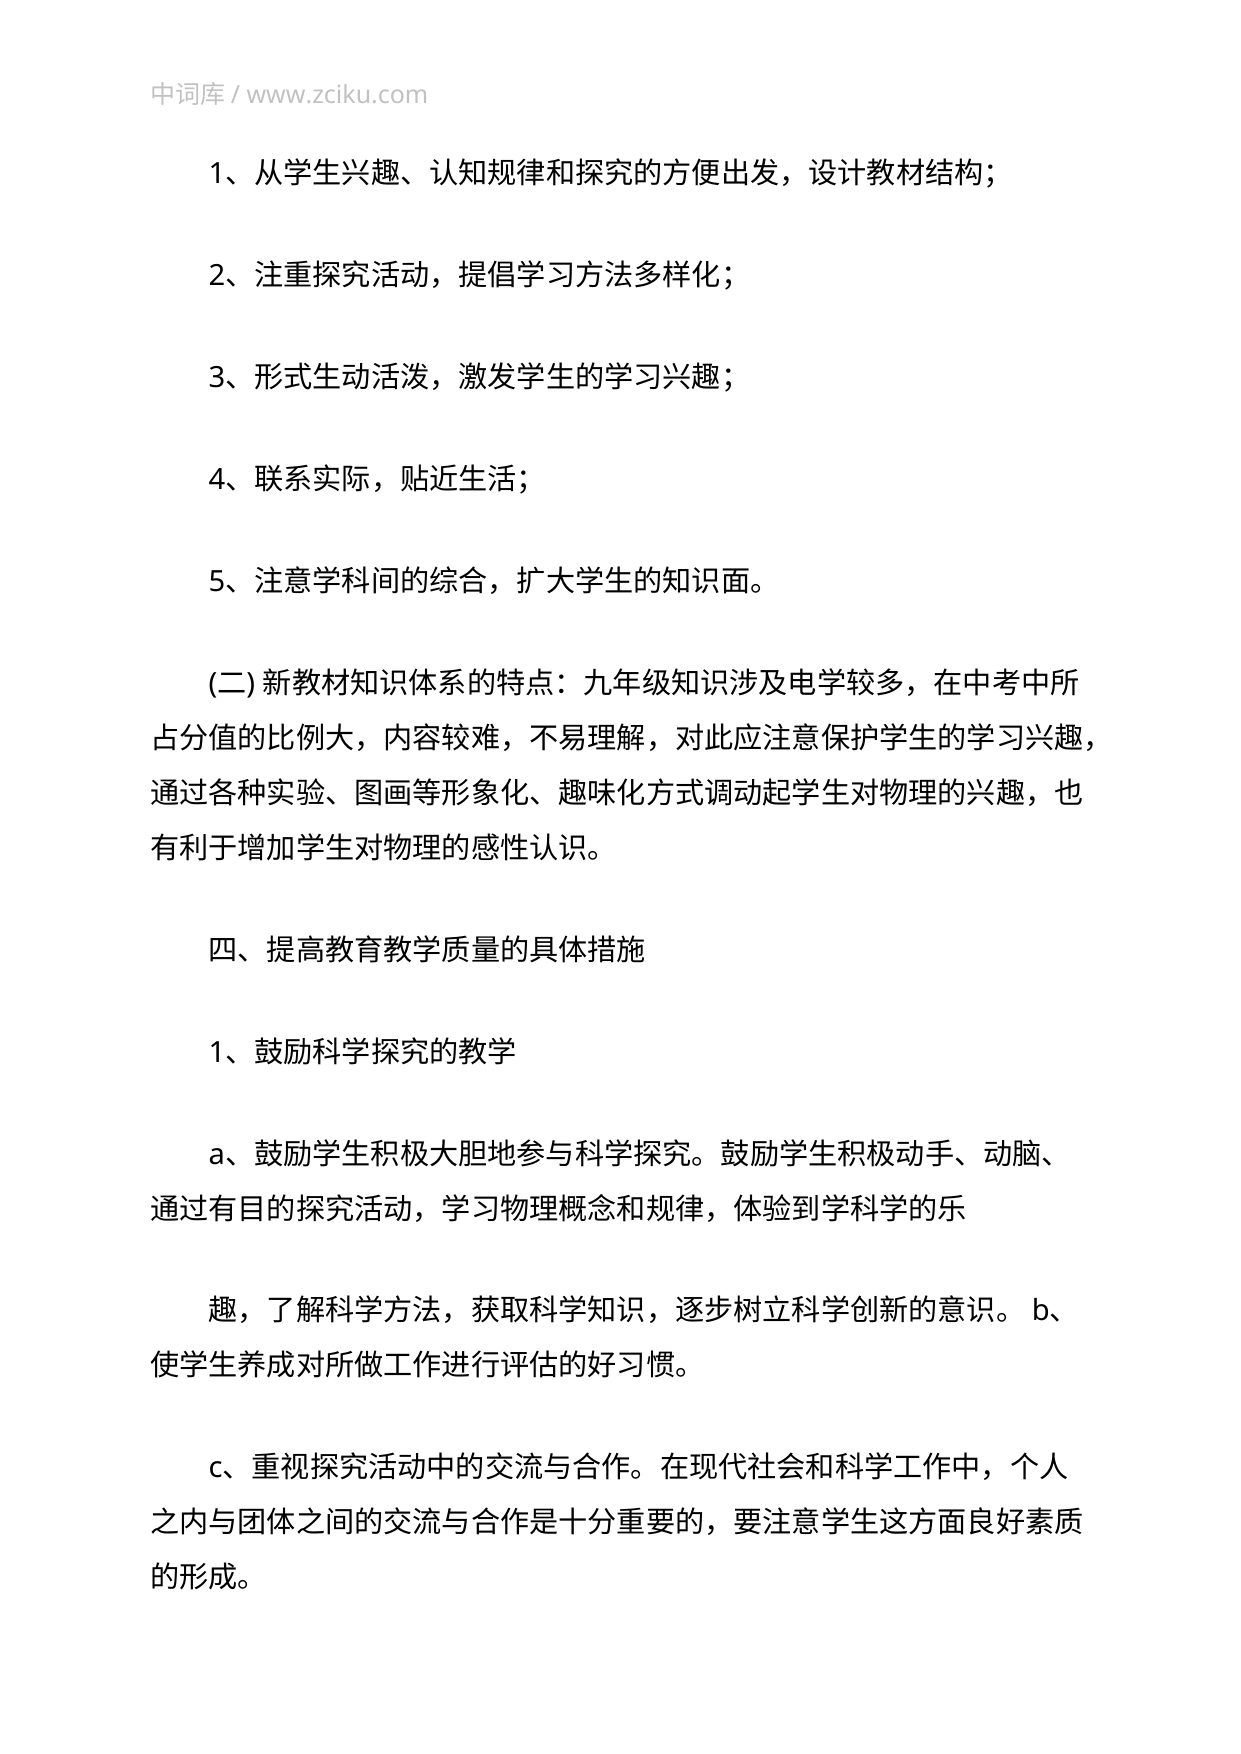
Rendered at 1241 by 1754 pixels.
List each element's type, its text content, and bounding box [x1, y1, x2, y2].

text a、鼓励学生积极大胆地参与科学探究。鼓励学生积极动手、动脑、通过有目的探究活动，学习物理概念和规律，体验到学科学的乐 [150, 1130, 1090, 1227]
text (二) 新教材知识体系的特点：九年级知识涉及电学较多，在中考中所占分值的比例大，内容较难，不易理解，对此应注意保护学生的学习兴趣，通过各种实验、图画等形象化、趣味化方式调动起学生对物理的兴趣，也有利于增加学生对物理的感性认识。 [150, 660, 1090, 867]
text 4、联系实际，贴近生活； [150, 456, 1090, 498]
text 趣，了解科学方法，获取科学知识，逐步树立科学创新的意识。 b、使学生养成对所做工作进行评估的好习惯。 [150, 1287, 1090, 1384]
text 1、鼓励科学探究的教学 [150, 1028, 1090, 1071]
text 1、从学生兴趣、认知规律和探究的方便出发，设计教材结构； [150, 150, 1090, 192]
text 3、形式生动活泼，激发学生的学习兴趣； [150, 354, 1090, 396]
text 5、注意学科间的综合，扩大学生的知识面。 [150, 558, 1090, 600]
text 2、注重探究活动，提倡学习方法多样化； [150, 252, 1090, 294]
text c、重视探究活动中的交流与合作。在现代社会和科学工作中，个人之内与团体之间的交流与合作是十分重要的，要注意学生这方面良好素质的形成。 [150, 1444, 1090, 1596]
text 四、提高教育教学质量的具体措施 [150, 926, 1090, 969]
